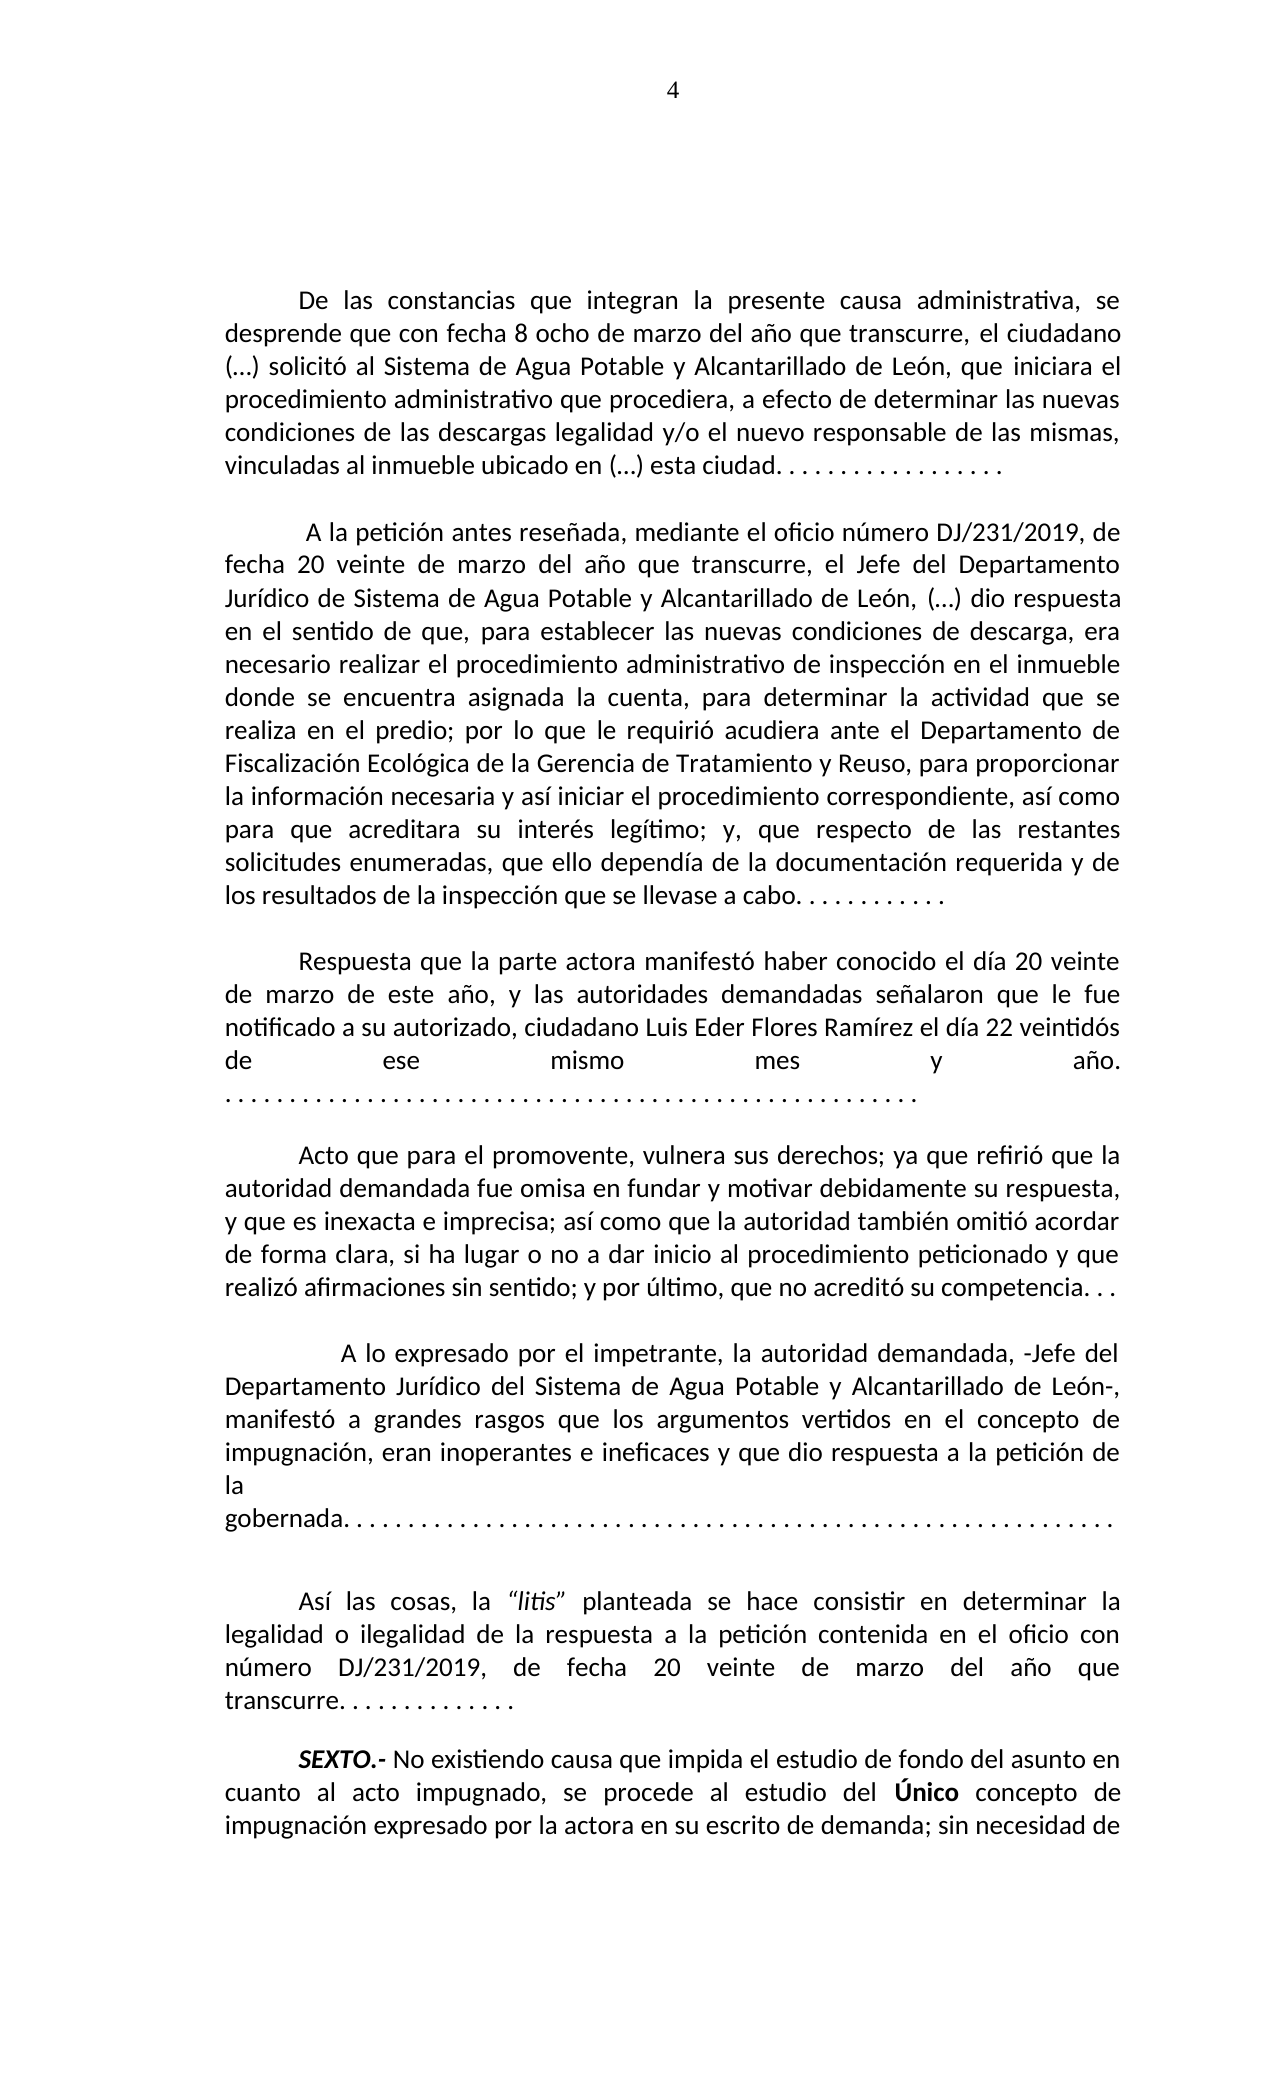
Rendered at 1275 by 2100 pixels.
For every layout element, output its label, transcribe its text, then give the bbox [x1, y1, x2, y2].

text A lo expresado por el impetrante, la autoridad demandada, -Jefe del Departamento Jurídico del Sistema de Agua Potable y Alcantarillado de León-, manifestó a grandes rasgos que los argumentos vertidos en el concepto de impugnación, eran inoperantes e ineficaces y que dio respuesta a la petición de la gobernada. . . . . . . . . . . . . . . . . . . . . . . . . . . . . . . . . . . . . . . . . . . . . . . . . . . . . . . . . . . . [224, 1336, 1121, 1534]
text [224, 1742, 1121, 1841]
text Respuesta que la parte actora manifestó haber conocido el día 20 veinte de marzo de este año, y las autoridades demandadas señalaron que le fue notificado a su autorizado, ciudadano Luis Eder Flores Ramírez el día 22 veintidós de ese mismo mes y año. . . . . . . . . . . . . . . . . . . . . . . . . . . . . . . . . . . . . . . . . . . . . . . . . . . . . . . [224, 944, 1121, 1109]
text De las constancias que integran la presente causa administrativa, se desprende que con fecha 8 ocho de marzo del año que transcurre, el ciudadano (…) solicitó al Sistema de Agua Potable y Alcantarillado de León, que iniciara el procedimiento administrativo que procediera, a efecto de determinar las nuevas condiciones de las descargas legalidad y/o el nuevo responsable de las mismas, vinculadas al inmueble ubicado en (…) esta ciudad. . . . . . . . . . . . . . . . . . [224, 283, 1121, 482]
text Así las cosas, la “litis” planteada se hace consistir en determinar la legalidad o ilegalidad de la respuesta a la petición contenida en el oficio con número DJ/231/2019, de fecha 20 veinte de marzo del año que transcurre. . . . . . . . . . . . . . [224, 1584, 1121, 1716]
text A la petición antes reseñada, mediante el oficio número DJ/231/2019, de fecha 20 veinte de marzo del año que transcurre, el Jefe del Departamento Jurídico de Sistema de Agua Potable y Alcantarillado de León, (…) dio respuesta en el sentido de que, para establecer las nuevas condiciones de descarga, era necesario realizar el procedimiento administrativo de inspección en el inmueble donde se encuentra asignada la cuenta, para determinar la actividad que se realiza en el predio; por lo que le requirió acudiera ante el Departamento de Fiscalización Ecológica de la Gerencia de Tratamiento y Reuso, para proporcionar la información necesaria y así iniciar el procedimiento correspondiente, así como para que acreditara su interés legítimo; y, que respecto de las restantes solicitudes enumeradas, que ello dependía de la documentación requerida y de los resultados de la inspección que se llevase a cabo. . . . . . . . . . . . [224, 515, 1121, 911]
text Acto que para el promovente, vulnera sus derechos; ya que refirió que la autoridad demandada fue omisa en fundar y motivar debidamente su respuesta, y que es inexacta e imprecisa; así como que la autoridad también omitió acordar de forma clara, si ha lugar o no a dar inicio al procedimiento peticionado y que realizó afirmaciones sin sentido; y por último, que no acreditó su competencia. . . [224, 1138, 1121, 1303]
